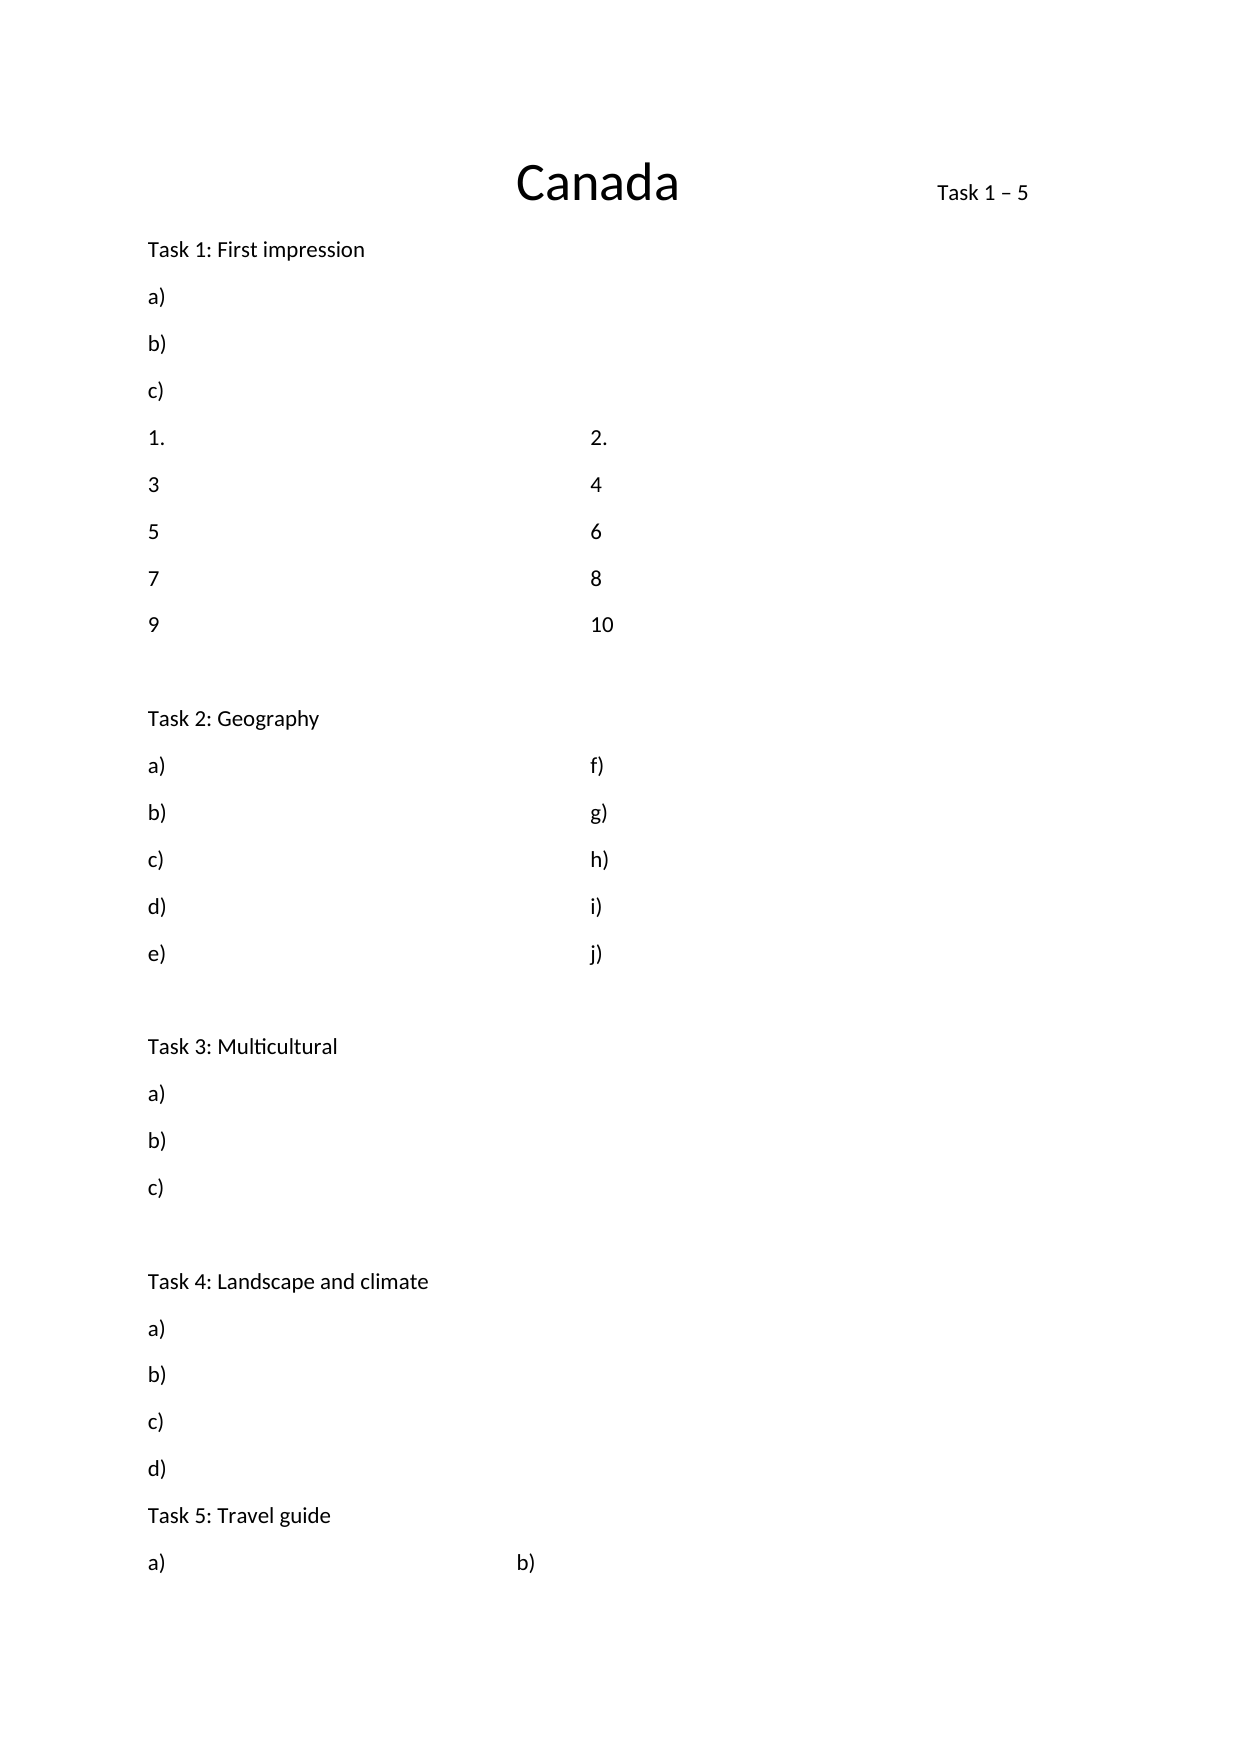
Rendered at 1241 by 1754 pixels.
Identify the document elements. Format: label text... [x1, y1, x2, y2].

text 5 6 [148, 517, 1093, 545]
text b) g) [148, 798, 1093, 826]
text a) f) [148, 751, 1093, 779]
text Task 1: First impression [148, 236, 1093, 264]
text a) [148, 1314, 1093, 1342]
text b) [148, 1126, 1093, 1154]
text Task 2: Geography [148, 704, 1093, 732]
text Task 4: Landscape and climate [148, 1267, 1093, 1295]
text c) [148, 1173, 1093, 1201]
text Task 5: Travel guide [148, 1501, 1093, 1529]
text d) [148, 1454, 1093, 1482]
text c) [148, 1407, 1093, 1436]
text a) b) [148, 1548, 1093, 1576]
text 7 8 [148, 564, 1093, 592]
text 9 10 [148, 611, 1093, 639]
text c) [148, 376, 1093, 404]
text e) j) [148, 939, 1093, 967]
text Canada Task 1 – 5 [443, 148, 1093, 214]
text b) [148, 329, 1093, 357]
text d) i) [148, 892, 1093, 920]
text b) [148, 1361, 1093, 1389]
text a) [148, 1079, 1093, 1107]
text c) h) [148, 845, 1093, 873]
text 3 4 [148, 470, 1093, 498]
text Task 3: Multicultural [148, 1032, 1093, 1061]
text 1. 2. [148, 423, 1093, 451]
text a) [148, 282, 1093, 311]
